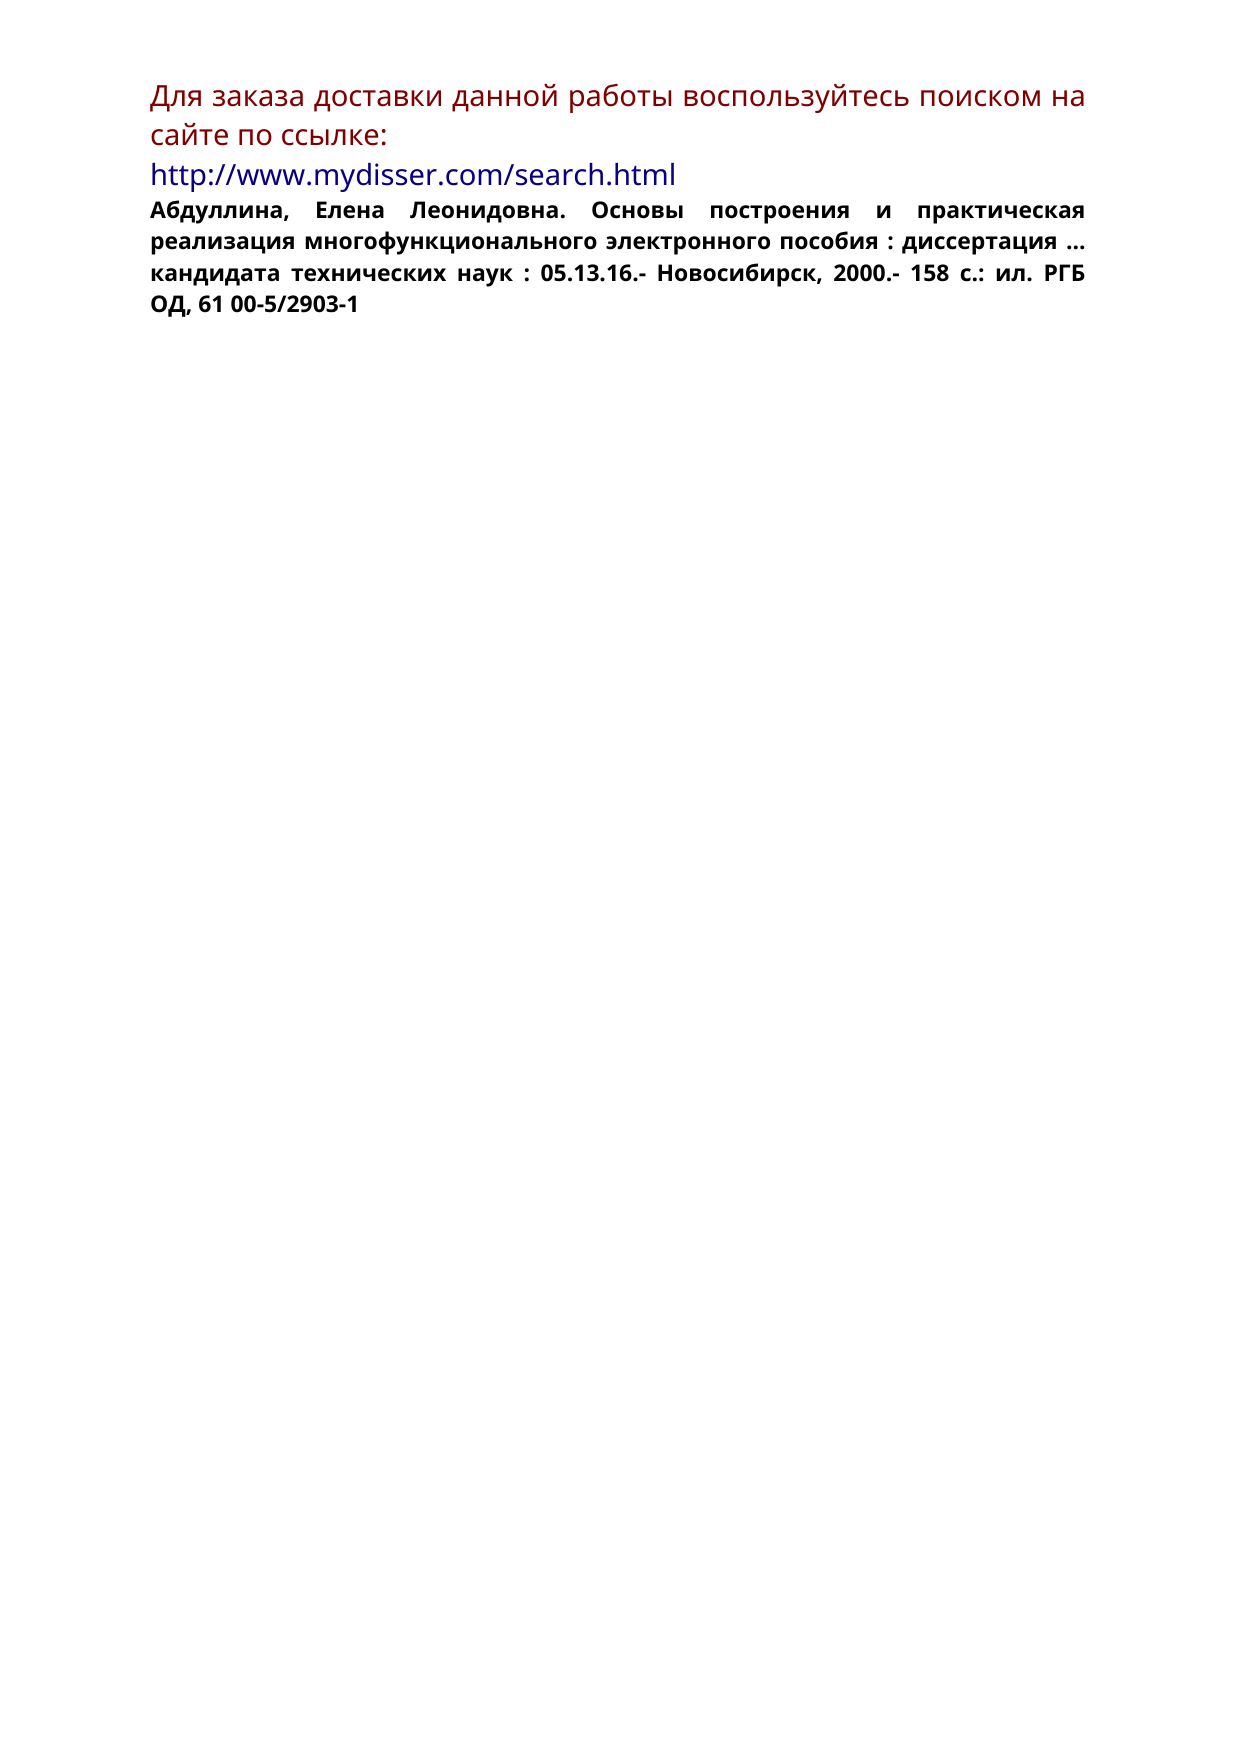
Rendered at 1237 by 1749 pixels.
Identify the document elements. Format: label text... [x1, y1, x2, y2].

text Абдуллина, Елена Леонидовна. Основы построения и практическая реализация многофункционального электронного пособия : диссертация ... кандидата технических наук : 05.13.16.- Новосибирск, 2000.- 158 с.: ил. РГБ ОД, 61 00-5/2903-1 [150, 194, 1086, 319]
